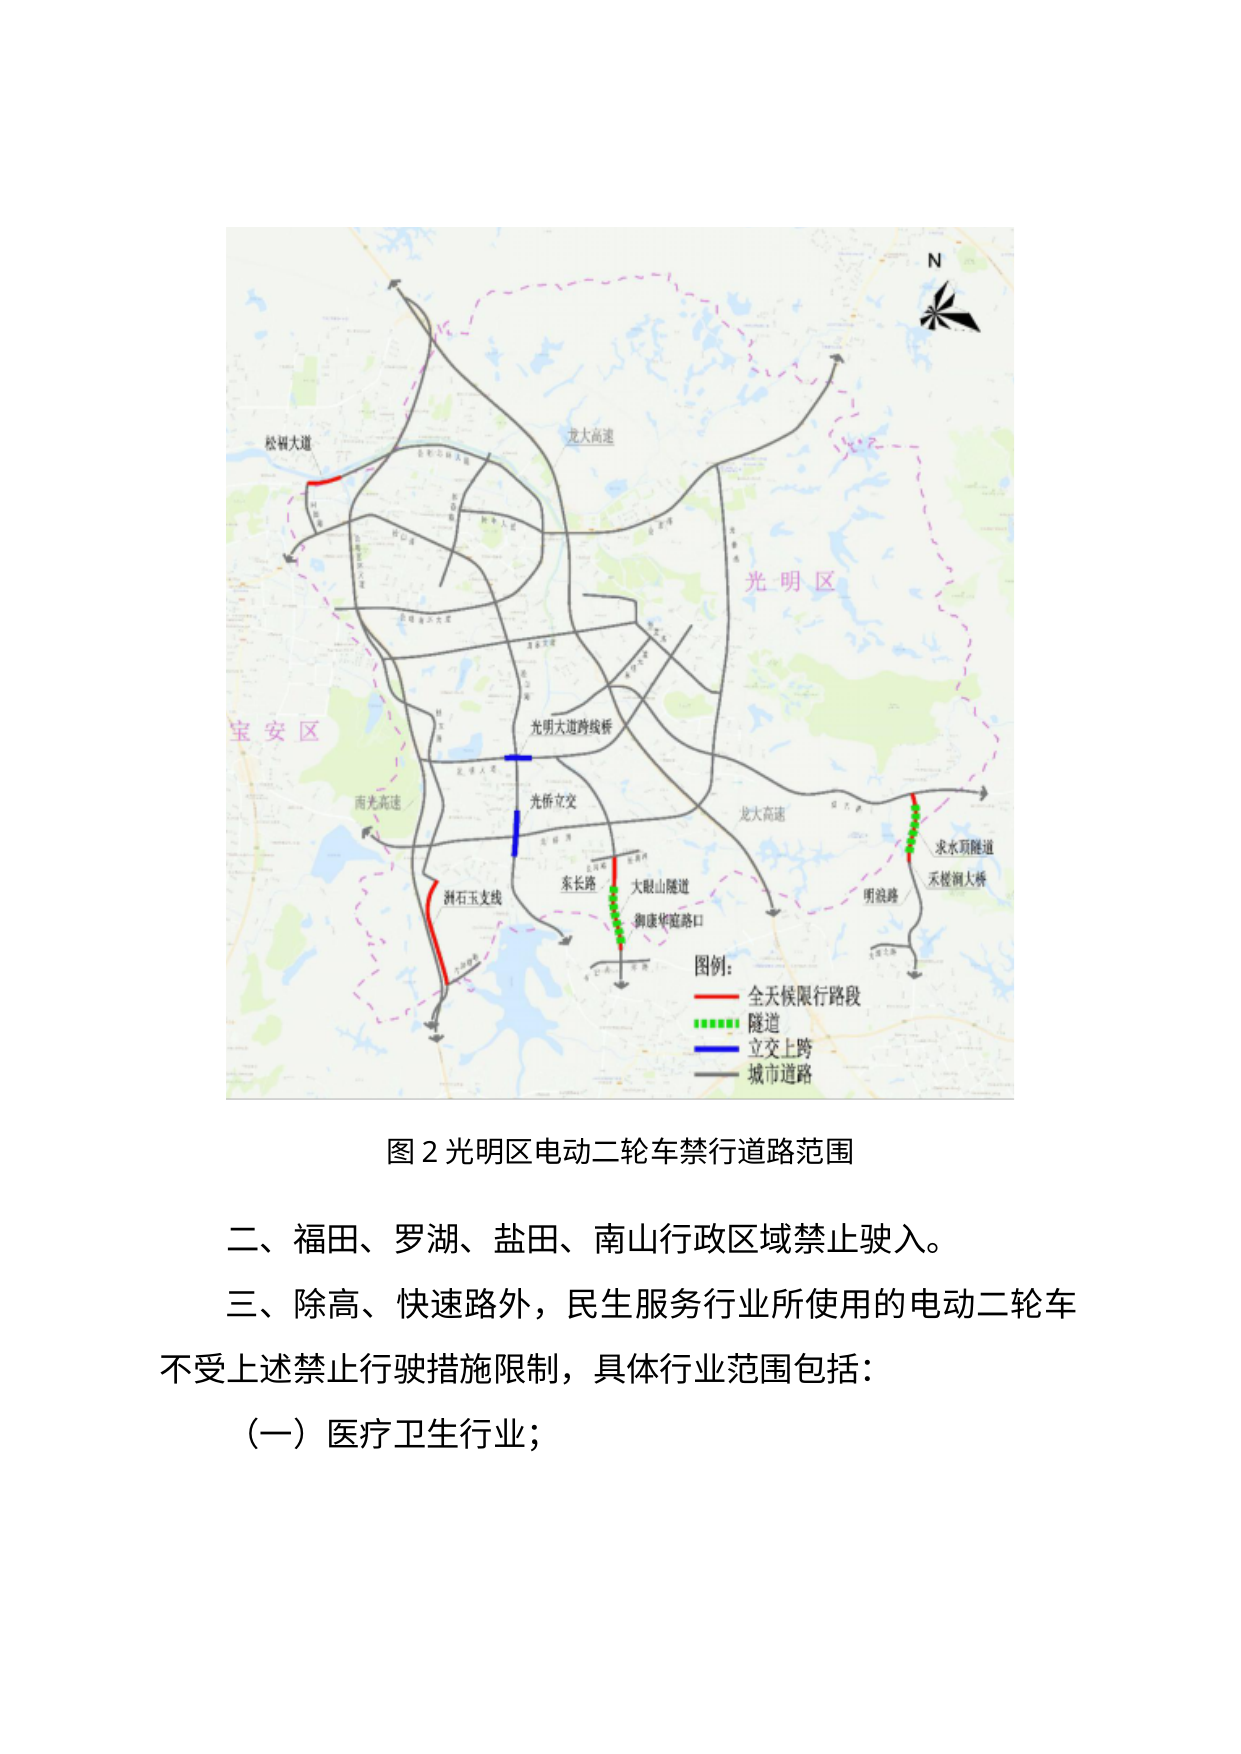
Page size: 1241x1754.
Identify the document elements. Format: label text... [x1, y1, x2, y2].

text 三、除高、快速路外，民生服务行业所使用的电动二轮车不受上述禁止行驶措施限制，具体行业范围包括： [159, 1269, 1081, 1399]
text 二、福田、罗湖、盐田、南山行政区域禁止驶入。 [159, 1204, 1081, 1269]
text （一）医疗卫生行业； [159, 1399, 1081, 1464]
picture [226, 227, 1015, 1101]
text 图2 光明区电动二轮车禁行道路范围 [159, 1118, 1081, 1183]
